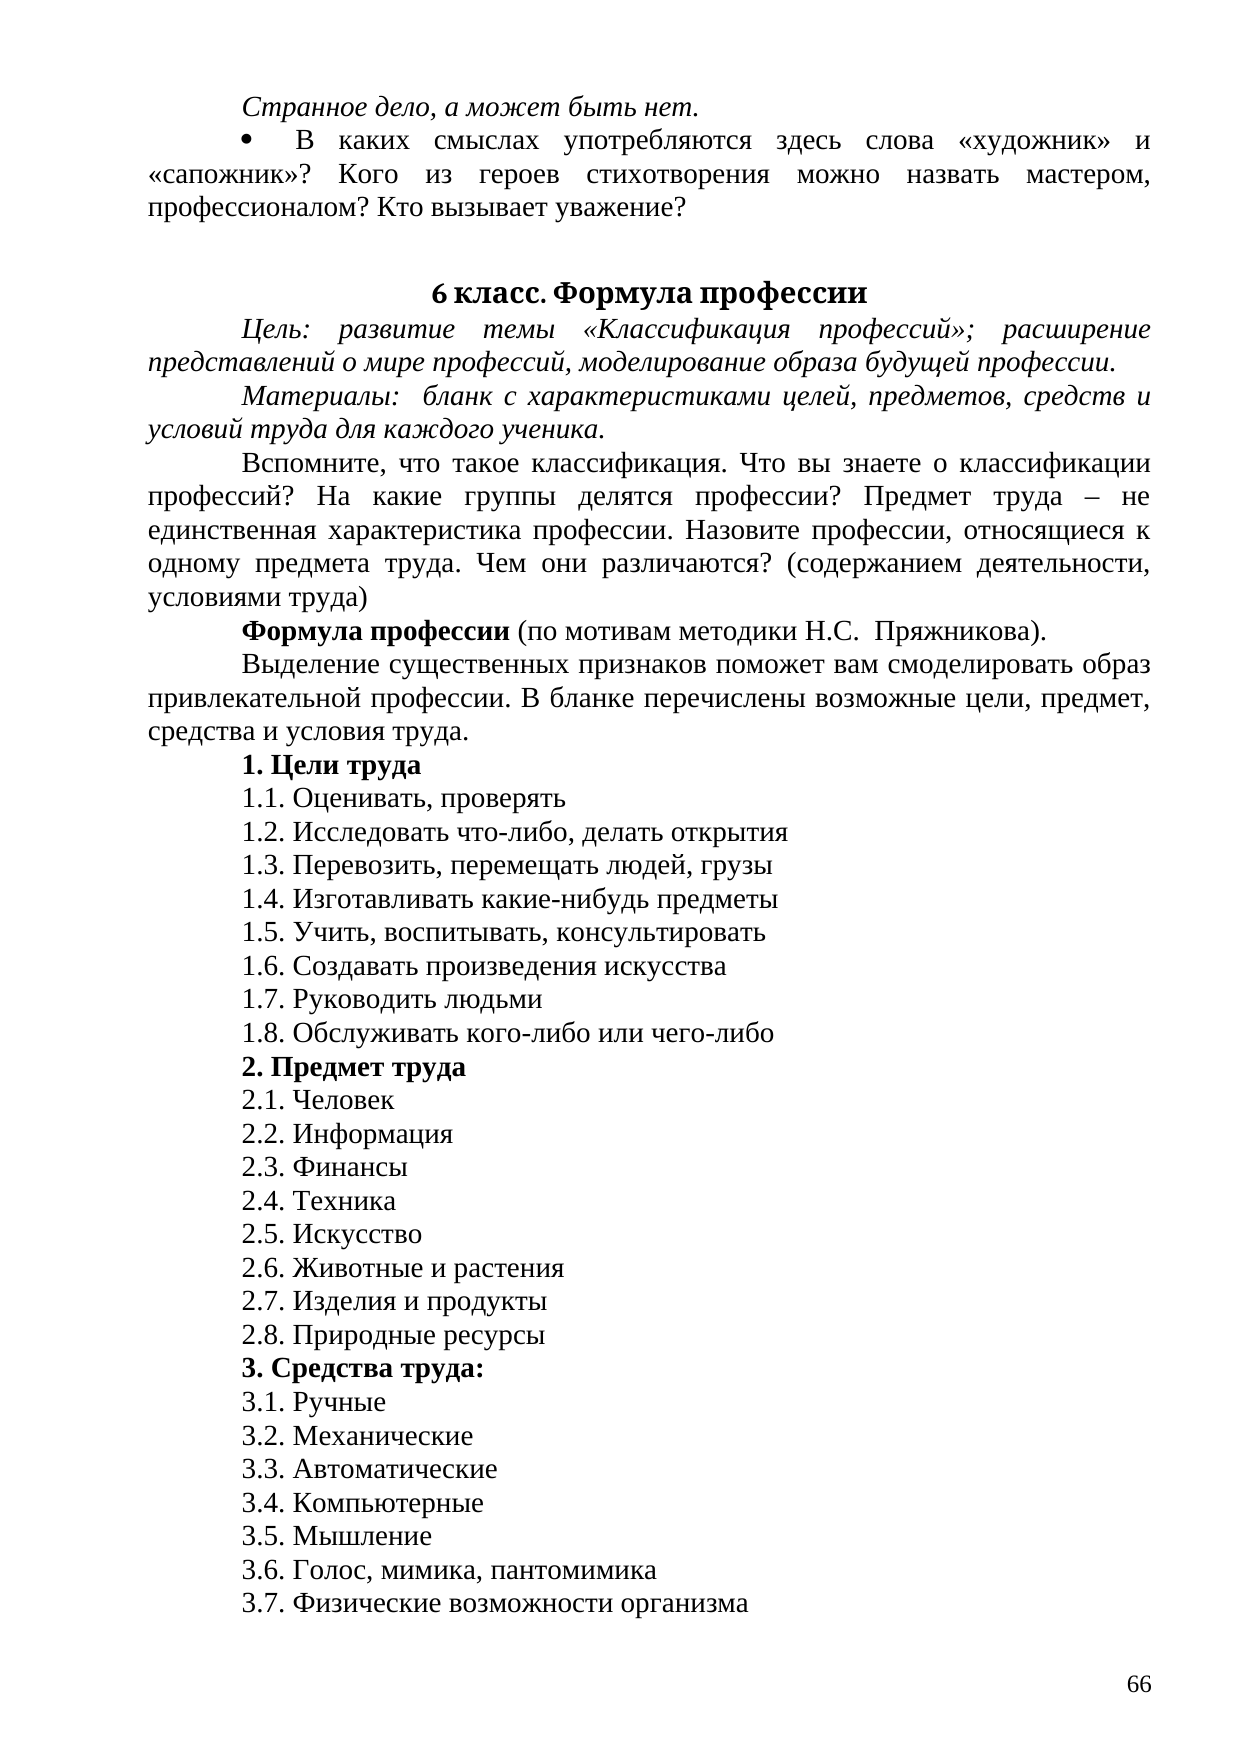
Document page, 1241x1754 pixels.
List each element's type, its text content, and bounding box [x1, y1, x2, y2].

subtitle 6 класс. Формула профессии [148, 277, 1152, 311]
list В каких смыслах употребляются здесь слова «художник» и «сапожник»? Кого из героев стихотворения можно назвать мастером, профессионалом? Кто вызывает уважение? [148, 122, 1152, 223]
text 3.5. Мышление [148, 1518, 1152, 1552]
text 1.5. Учить, воспитывать, консультировать [148, 914, 1152, 948]
text 2. Предмет труда [148, 1049, 1152, 1082]
text 3. Средства труда: [148, 1351, 1152, 1384]
text 2.5. Искусство [148, 1216, 1152, 1250]
text 1.6. Создавать произведения искусства [148, 948, 1152, 982]
text 3.2. Механические [148, 1418, 1152, 1451]
text 3.1. Ручные [148, 1384, 1152, 1418]
text Материалы: бланк с характеристиками целей, предметов, средств и условий труда для каждого ученика. [148, 378, 1152, 445]
text 2.7. Изделия и продукты [148, 1283, 1152, 1317]
text 1.8. Обслуживать кого-либо или чего-либо [148, 1015, 1152, 1049]
text Формула профессии (по мотивам методики Н.С. Пряжникова). [148, 613, 1152, 646]
text 3.6. Голос, мимика, пантомимика [148, 1552, 1152, 1585]
text 2.1. Человек [148, 1082, 1152, 1116]
text Выделение существенных признаков поможет вам смоделировать образ привлекательной профессии. В бланке перечислены возможные цели, предмет, средства и условия труда. [148, 646, 1152, 747]
text 3.4. Компьютерные [148, 1485, 1152, 1518]
text 2.6. Животные и растения [148, 1250, 1152, 1283]
text Странное дело, а может быть нет. [241, 89, 1152, 122]
text 3.7. Физические возможности организма [148, 1585, 1152, 1619]
text 2.4. Техника [148, 1183, 1152, 1216]
text Цель: развитие темы «Классификация профессий»; расширение представлений о мире профессий, моделирование образа будущей профессии. [148, 311, 1152, 378]
text 1.2. Исследовать что-либо, делать открытия [148, 814, 1152, 847]
text 1. Цели труда [148, 747, 1152, 780]
text 2.3. Финансы [148, 1149, 1152, 1183]
text 1.3. Перевозить, перемещать людей, грузы [148, 847, 1152, 881]
text 2.8. Природные ресурсы [148, 1317, 1152, 1351]
text 1.1. Оценивать, проверять [148, 780, 1152, 814]
text 1.7. Руководить людьми [148, 982, 1152, 1015]
text 1.4. Изготавливать какие-нибудь предметы [148, 881, 1152, 914]
text Вспомните, что такое классификация. Что вы знаете о классификации профессий? На какие группы делятся профессии? Предмет труда – не единственная характеристика профессии. Назовите профессии, относящиеся к одному предмета труда. Чем они различаются? (содержанием деятельности, условиями труда) [148, 445, 1152, 613]
text 2.2. Информация [148, 1116, 1152, 1149]
text 3.3. Автоматические [148, 1451, 1152, 1485]
